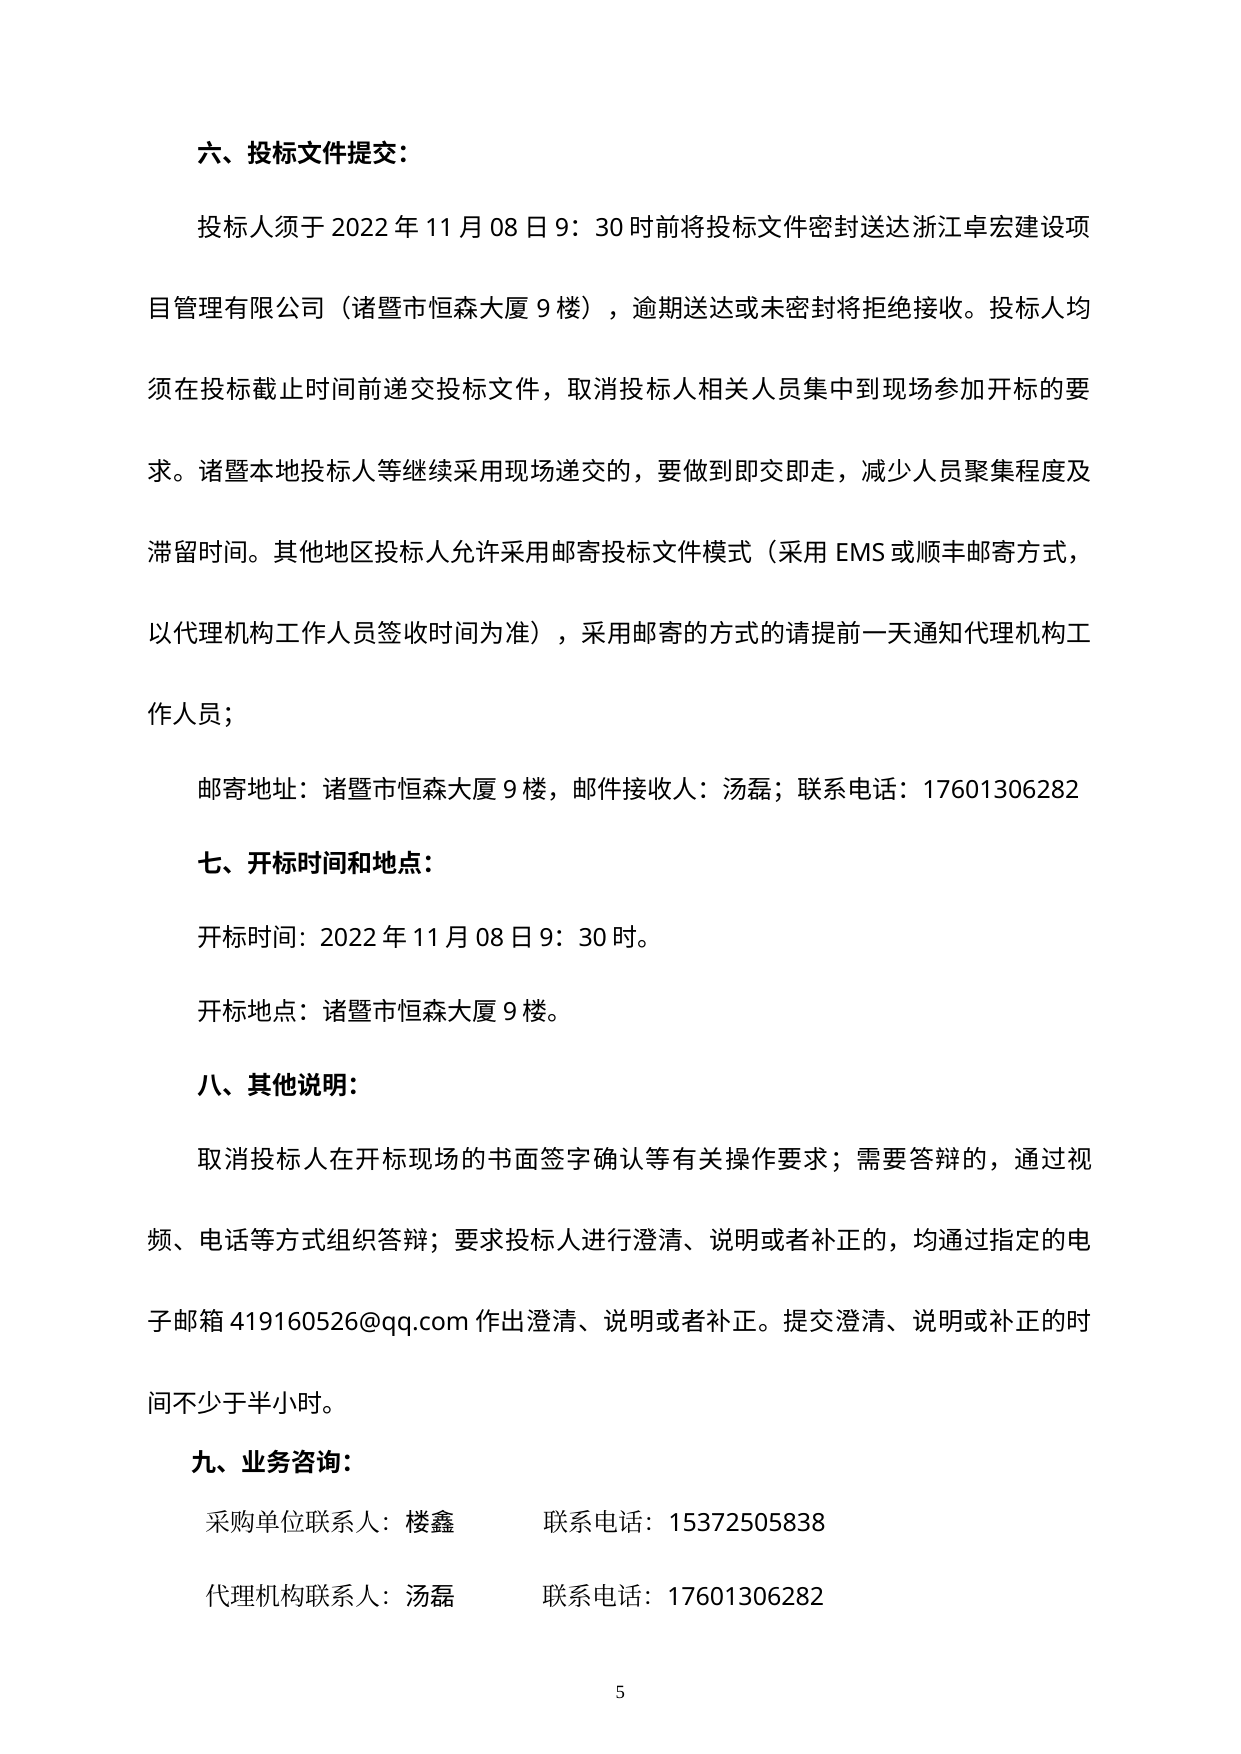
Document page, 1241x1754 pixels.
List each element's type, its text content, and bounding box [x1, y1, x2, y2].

text 六、投标文件提交： [148, 119, 1092, 184]
text 邮寄地址：诸暨市恒森大厦9楼，邮件接收人：汤磊；联系电话：17601306282 [148, 755, 1092, 820]
text 采购单位联系人：楼鑫 联系电话：15372505838 [148, 1488, 1092, 1553]
text 开标时间：2022年11月08日9：30时。 [148, 903, 1092, 968]
text 取消投标人在开标现场的书面签字确认等有关操作要求；需要答辩的，通过视频、电话等方式组织答辩；要求投标人进行澄清、说明或者补正的，均通过指定的电子邮箱419160526@qq.com作出澄清、说明或者补正。提交澄清、说明或补正的时间不少于半小时。 [148, 1125, 1092, 1434]
text 九、业务咨询： [148, 1443, 1092, 1479]
text 投标人须于2022年11月08日9：30时前将投标文件密封送达浙江卓宏建设项目管理有限公司（诸暨市恒森大厦9楼），逾期送达或未密封将拒绝接收。投标人均须在投标截止时间前递交投标文件，取消投标人相关人员集中到现场参加开标的要求。诸暨本地投标人等继续采用现场递交的，要做到即交即走，减少人员聚集程度及滞留时间。其他地区投标人允许采用邮寄投标文件模式（采用EMS或顺丰邮寄方式，以代理机构工作人员签收时间为准），采用邮寄的方式的请提前一天通知代理机构工作人员； [148, 193, 1092, 746]
text 八、其他说明： [148, 1051, 1092, 1116]
text 开标地点：诸暨市恒森大厦9楼。 [148, 977, 1092, 1042]
text 代理机构联系人：汤磊 联系电话：17601306282 [148, 1562, 1092, 1627]
text 七、开标时间和地点： [148, 829, 1092, 894]
